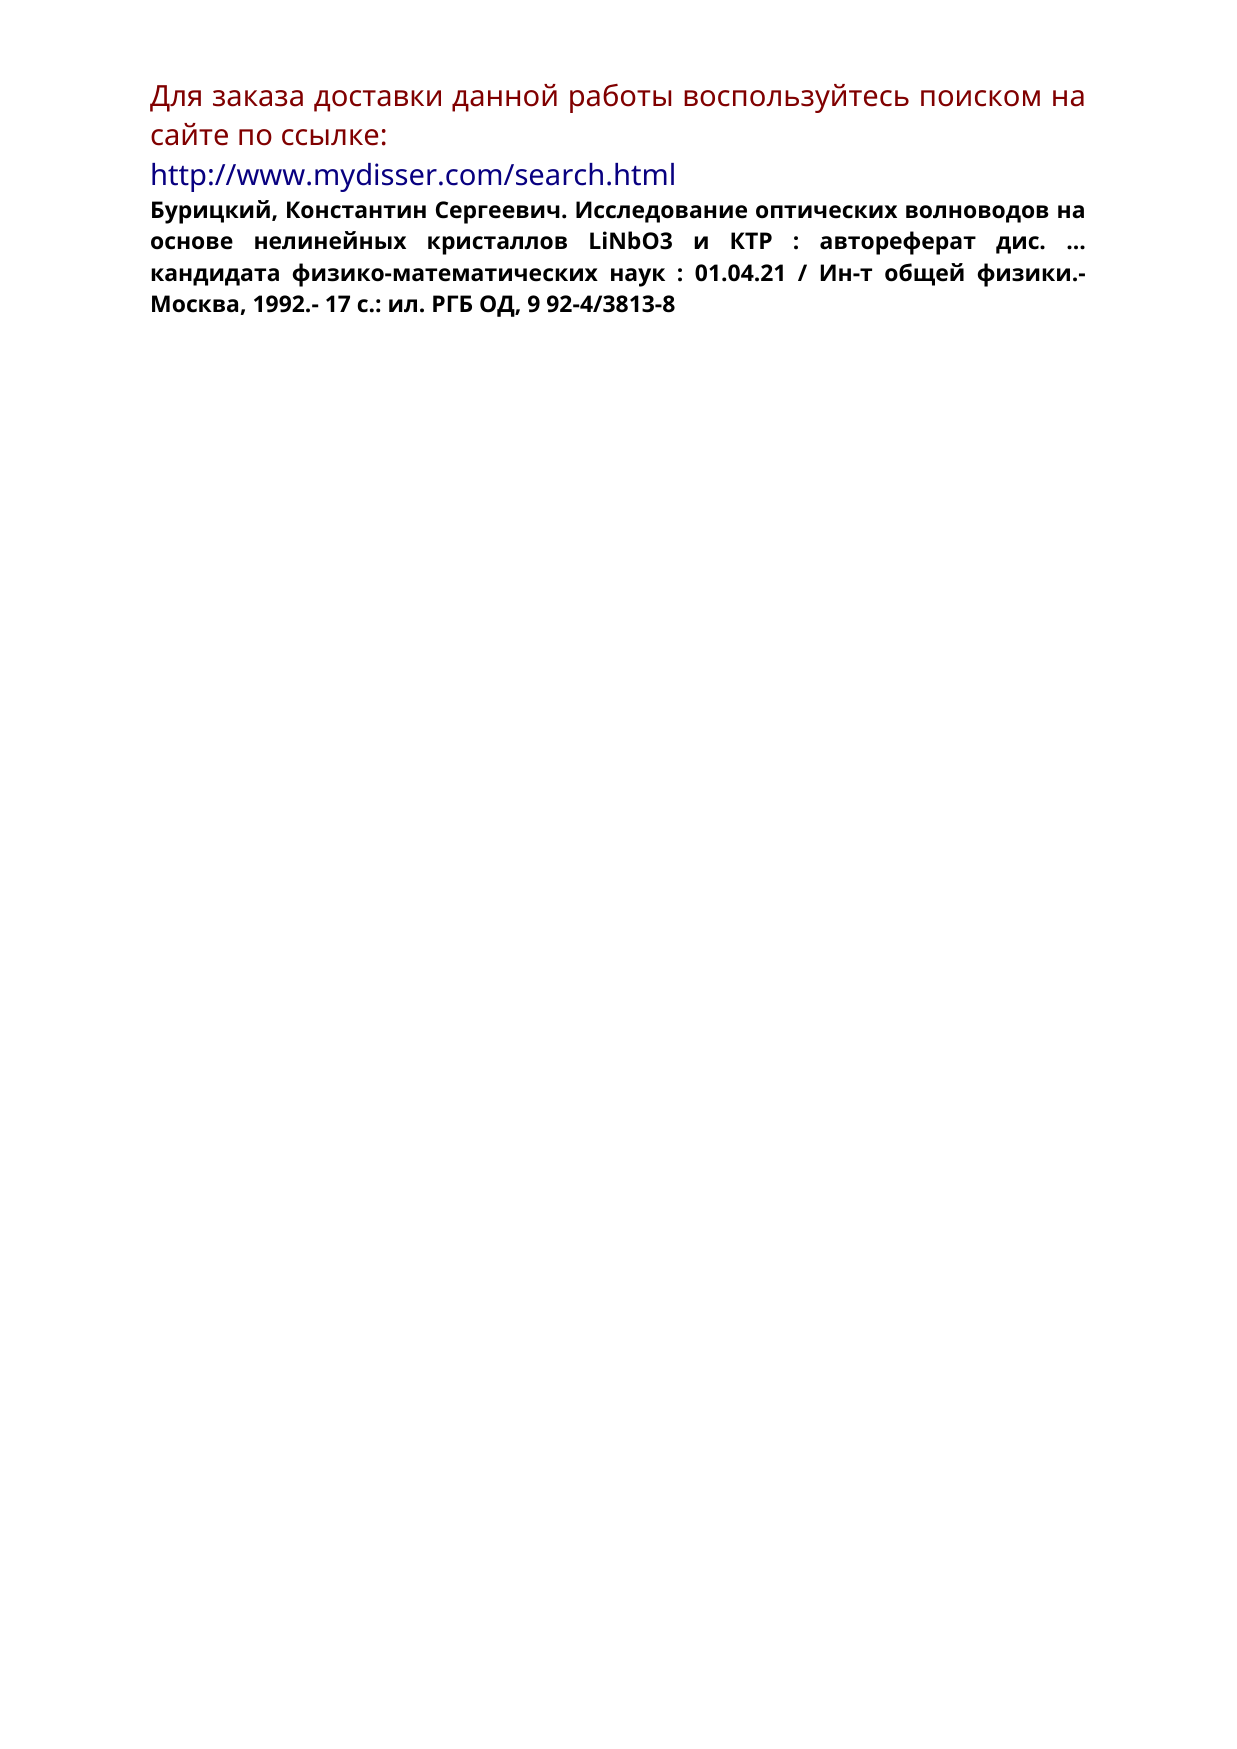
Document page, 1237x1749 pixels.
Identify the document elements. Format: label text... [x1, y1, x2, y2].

text Бурицкий, Константин Сергеевич. Исследование оптических волноводов на основе нелинейных кристаллов LiNbO3 и КТР : автореферат дис. ... кандидата физико-математических наук : 01.04.21 / Ин-т общей физики.- Москва, 1992.- 17 с.: ил. РГБ ОД, 9 92-4/3813-8 [150, 194, 1086, 319]
